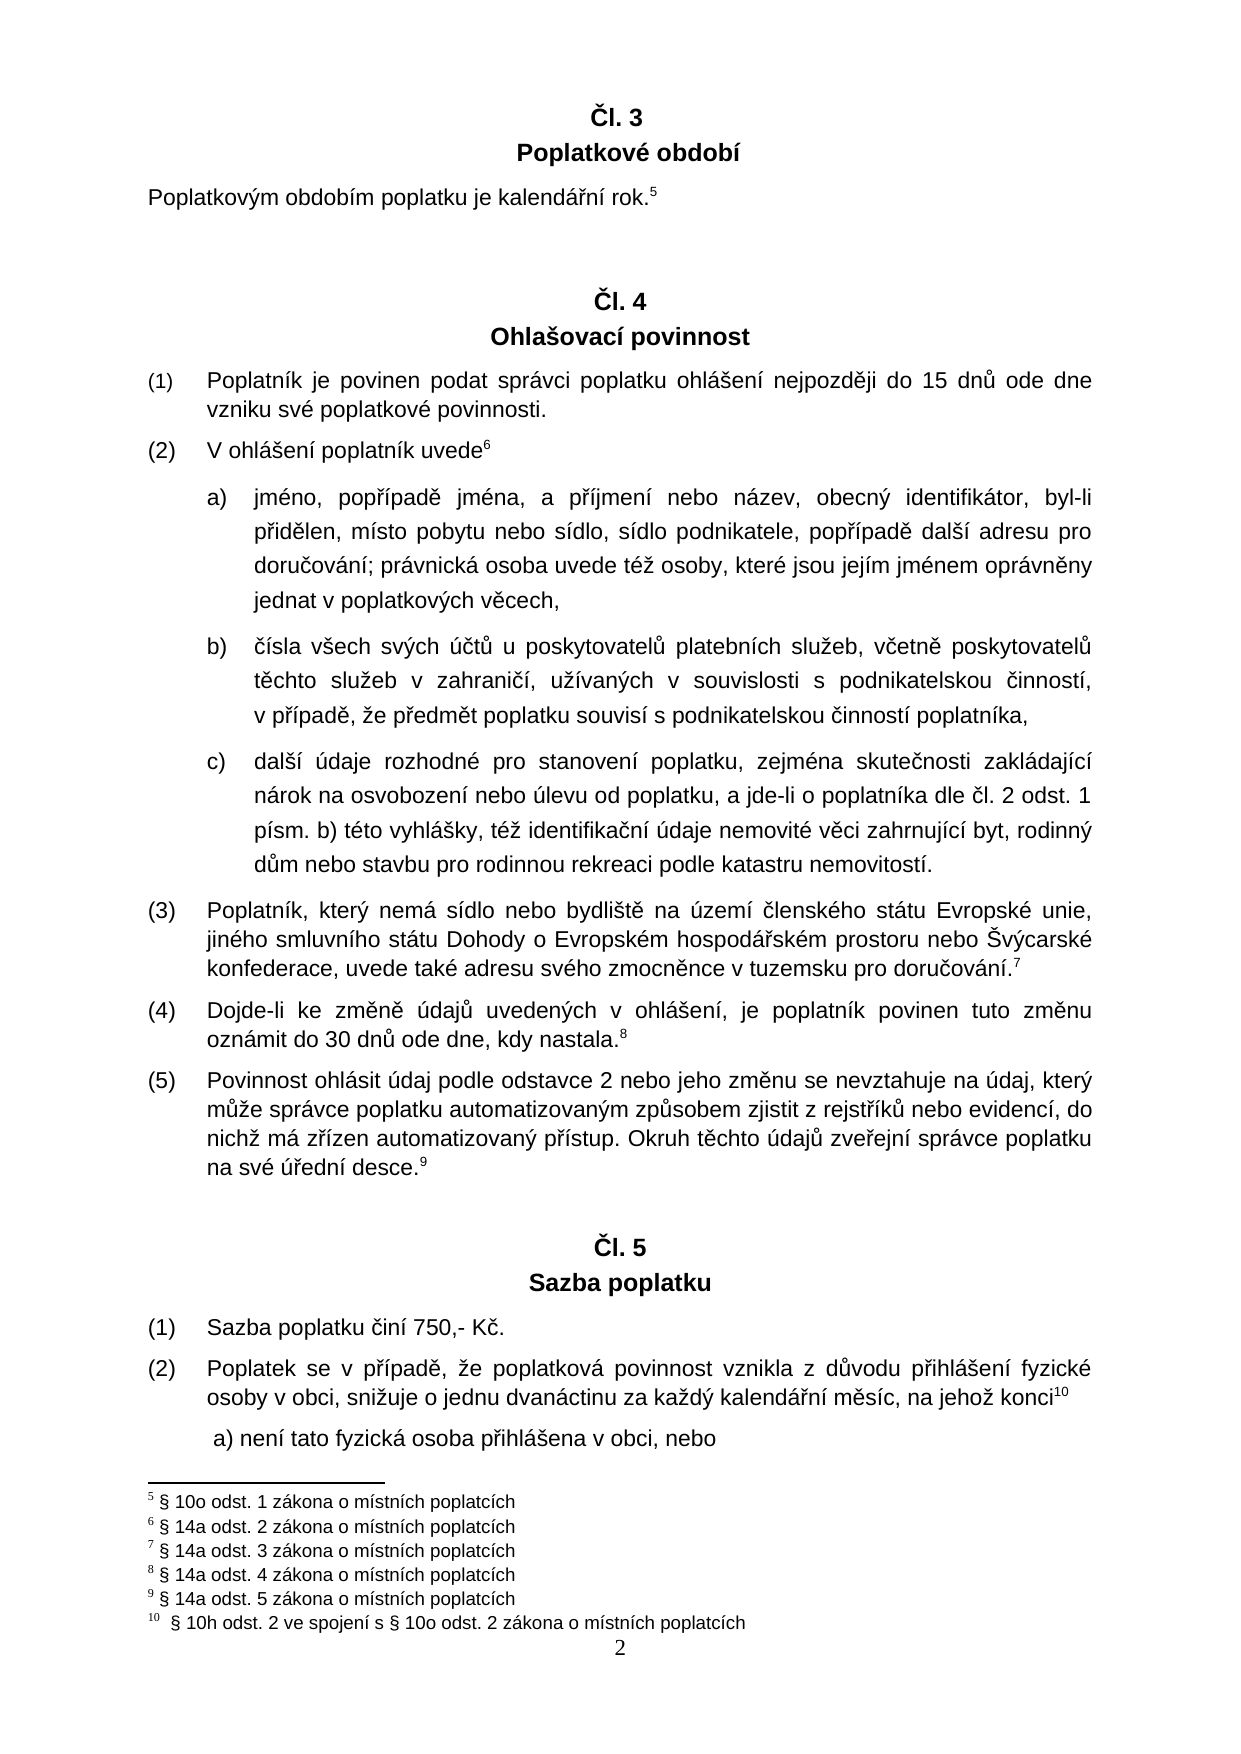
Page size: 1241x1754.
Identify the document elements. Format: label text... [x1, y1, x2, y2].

text Čl. 5 [148, 1233, 1093, 1262]
list jméno, popřípadě jména, a příjmení nebo název, obecný identifikátor, byl-li přidělen, místo pobytu nebo sídlo, sídlo podnikatele, popřípadě další adresu pro doručování; právnická osoba uvede též osoby, které jsou jejím jménem oprávněny jednat v poplatkových věcech, [207, 484, 1093, 613]
list Poplatník je povinen podat správci poplatku ohlášení nejpozději do 15 dnů ode dne vzniku své poplatkové povinnosti. [148, 367, 1093, 422]
list Poplatník, který nemá sídlo nebo bydliště na území členského státu Evropské unie, jiného smluvního státu Dohody o Evropském hospodářském prostoru nebo Švýcarské konfederace, uvede také adresu svého zmocněnce v tuzemsku pro doručování. [148, 897, 1093, 982]
text a) není tato fyzická osoba přihlášena v obci, nebo [207, 1425, 1093, 1452]
text Poplatkovým obdobím poplatku je kalendářní rok. [148, 184, 1093, 210]
list Povinnost ohlásit údaj podle odstavce 2 nebo jeho změnu se nevztahuje na údaj, který může správce poplatku automatizovaným způsobem zjistit z rejstříků nebo evidencí, do nichž má zřízen automatizovaný přístup. Okruh těchto údajů zveřejní správce poplatku na své úřední desce. [148, 1067, 1093, 1180]
list další údaje rozhodné pro stanovení poplatku, zejména skutečnosti zakládající nárok na osvobození nebo úlevu od poplatku, a jde-li o poplatníka dle čl. 2 odst. 1 písm. b) této vyhlášky, též identifikační údaje nemovité věci zahrnující byt, rodinný dům nebo stavbu pro rodinnou rekreaci podle katastru nemovitostí. [207, 748, 1093, 877]
list Dojde-li ke změně údajů uvedených v ohlášení, je poplatník povinen tuto změnu oznámit do 30 dnů ode dne, kdy nastala. [148, 997, 1093, 1052]
list Sazba poplatku činí 750,- Kč. [148, 1313, 1093, 1340]
list Poplatek se v případě, že poplatková povinnost vznikla z důvodu přihlášení fyzické osoby v obci, snižuje o jednu dvanáctinu za každý kalendářní měsíc, na jehož konci [148, 1355, 1093, 1410]
text Čl. 4 [148, 287, 1093, 315]
text Poplatkové období [510, 138, 1093, 167]
list čísla všech svých účtů u poskytovatelů platebních služeb, včetně poskytovatelů těchto služeb v zahraničí, užívaných v souvislosti s podnikatelskou činností, v případě, že předmět poplatku souvisí s podnikatelskou činností poplatníka, [207, 633, 1093, 728]
text Čl. 3 [583, 103, 1093, 132]
text Sazba poplatku [148, 1268, 1093, 1297]
list V ohlášení poplatník uvede [148, 437, 1093, 464]
text Ohlašovací povinnost [148, 322, 1093, 350]
